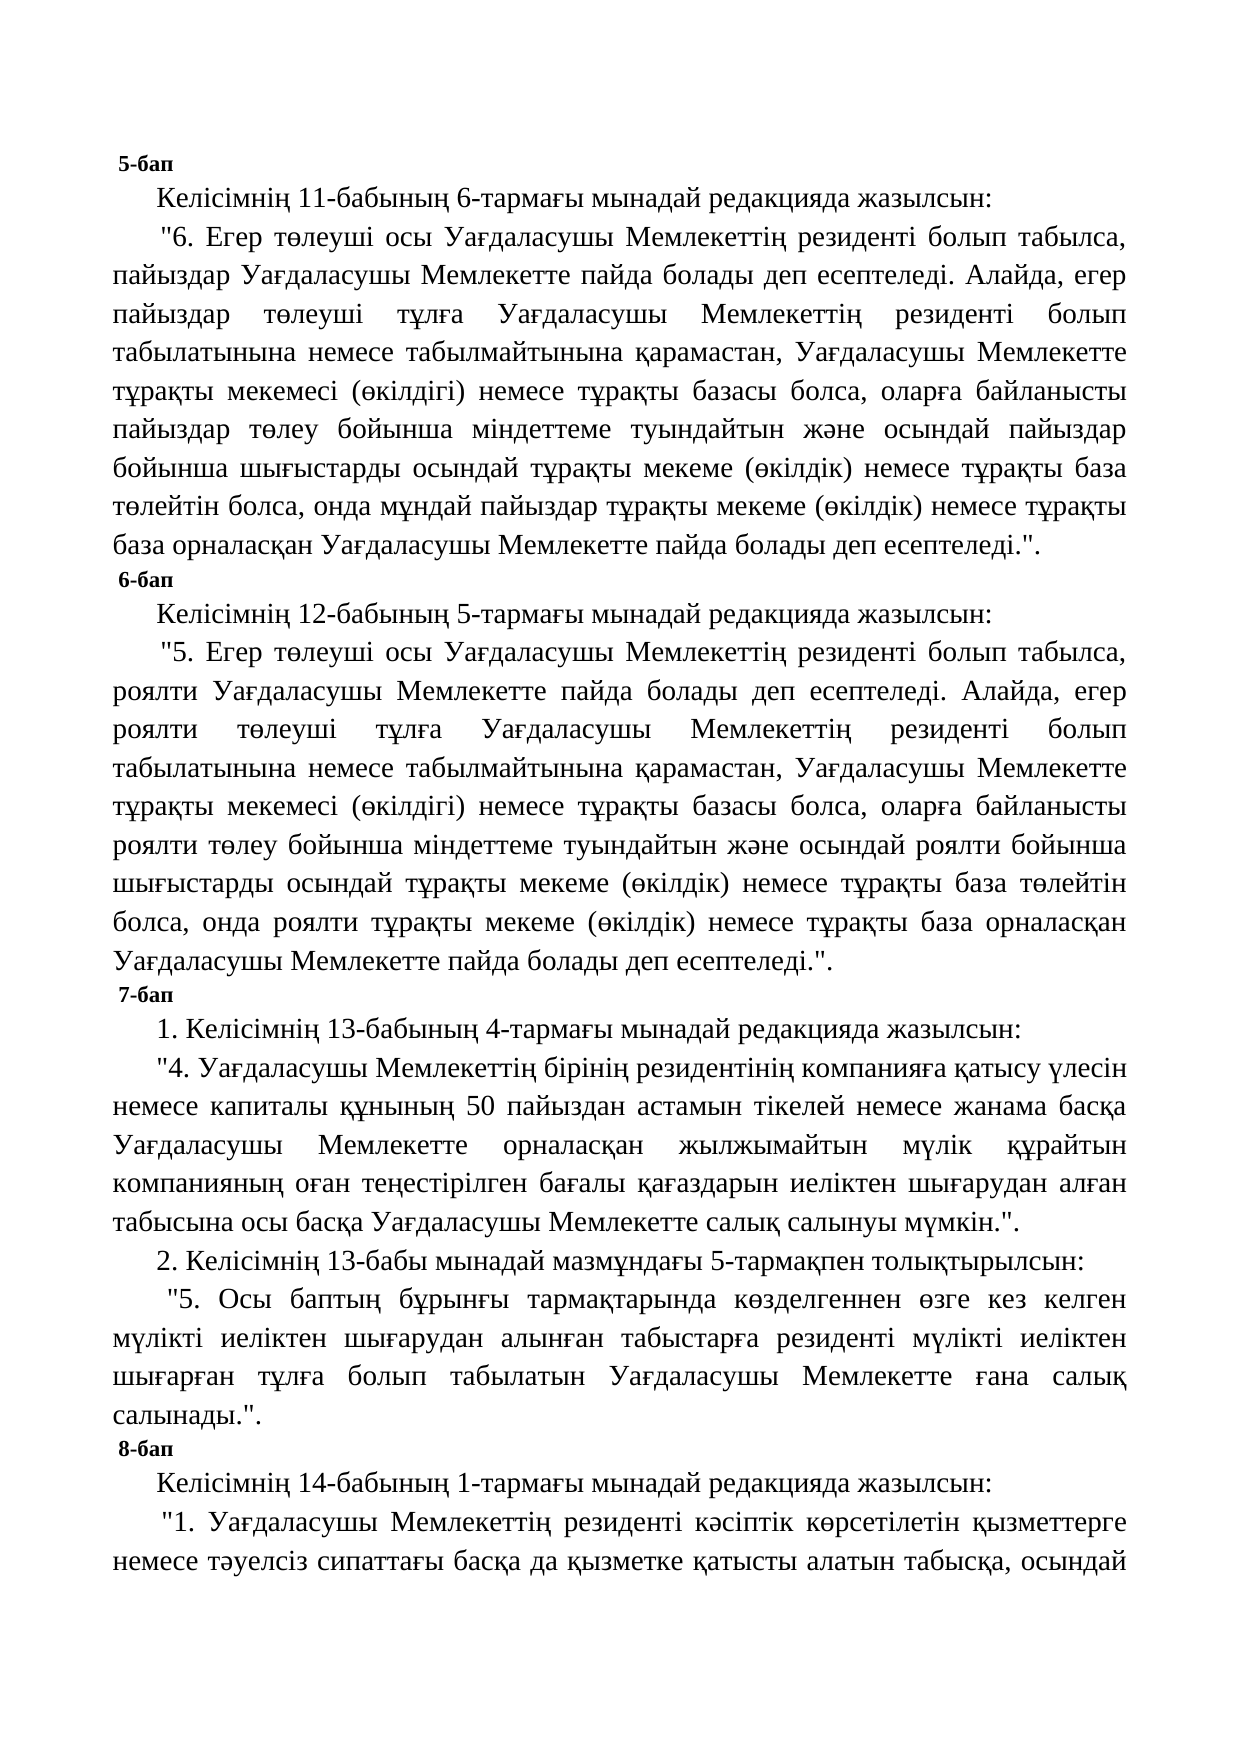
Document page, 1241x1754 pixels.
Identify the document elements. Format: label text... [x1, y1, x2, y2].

text 2. Келісімнің 13-бабы мынадай мазмұндағы 5-тармақпен толықтырылсын: [112, 1243, 1128, 1276]
text 1. Келісімнің 13-бабының 4-тармағы мынадай редакцияда жазылсын: [112, 1011, 1128, 1045]
text "5. Осы баптың бұрынғы тармақтарында көзделгеннен өзге кез келген мүлікті иеліктен шығарудан алынған табыстарға резиденті мүлікті иеліктен шығарған тұлға болып табылатын Уағдаласушы Мемлекетте ғана салық салынады.". [112, 1281, 1128, 1430]
text 6-бап [112, 566, 1128, 592]
text Келісімнің 12-бабының 5-тармағы мынадай редакцияда жазылсын: [112, 596, 1128, 629]
text 8-бап [112, 1435, 1128, 1462]
text "4. Уағдаласушы Мемлекеттің бірінің резидентінің компанияға қатысу үлесін немесе капиталы құнының 50 пайыздан астамын тікелей немесе жанама басқа Уағдаласушы Мемлекетте орналасқан жылжымайтын мүлік құрайтын компанияның оған теңестірілген бағалы қағаздарын иеліктен шығарудан алған табысына осы басқа Уағдаласушы Мемлекетте салық салынуы мүмкін.". [112, 1050, 1128, 1238]
text "5. Егер төлеуші осы Уағдаласушы Мемлекеттің резиденті болып табылса, роялти Уағдаласушы Мемлекетте пайда болады деп есептеледі. Алайда, егер роялти төлеуші тұлға Уағдаласушы Мемлекеттің резиденті болып табылатынына немесе табылмайтынына қарамастан, Уағдаласушы Мемлекетте тұрақты мекемесі (өкілдігі) немесе тұрақты базасы болса, оларға байланысты роялти төлеу бойынша міндеттеме туындайтын және осындай роялти бойынша шығыстарды осындай тұрақты мекеме (өкілдік) немесе тұрақты база төлейтін болса, онда роялти тұрақты мекеме (өкілдік) немесе тұрақты база орналасқан Уағдаласушы Мемлекетте пайда болады деп есептеледі.". [112, 634, 1128, 976]
text Келісімнің 11-бабының 6-тармағы мынадай редакцияда жазылсын: [112, 180, 1128, 214]
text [112, 1504, 1128, 1576]
text "6. Егер төлеуші осы Уағдаласушы Мемлекеттің резиденті болып табылса, пайыздар Уағдаласушы Мемлекетте пайда болады деп есептеледі. Алайда, егер пайыздар төлеуші тұлға Уағдаласушы Мемлекеттің резиденті болып табылатынына немесе табылмайтынына қарамастан, Уағдаласушы Мемлекетте тұрақты мекемесі (өкілдігі) немесе тұрақты базасы болса, оларға байланысты пайыздар төлеу бойынша міндеттеме туындайтын және осындай пайыздар бойынша шығыстарды осындай тұрақты мекеме (өкілдік) немесе тұрақты база төлейтін болса, онда мұндай пайыздар тұрақты мекеме (өкілдік) немесе тұрақты база орналасқан Уағдаласушы Мемлекетте пайда болады деп есептеледі.". [112, 219, 1128, 561]
text 7-бап [112, 981, 1128, 1008]
text 5-бап [112, 150, 1128, 176]
text Келісімнің 14-бабының 1-тармағы мынадай редакцияда жазылсын: [112, 1466, 1128, 1499]
